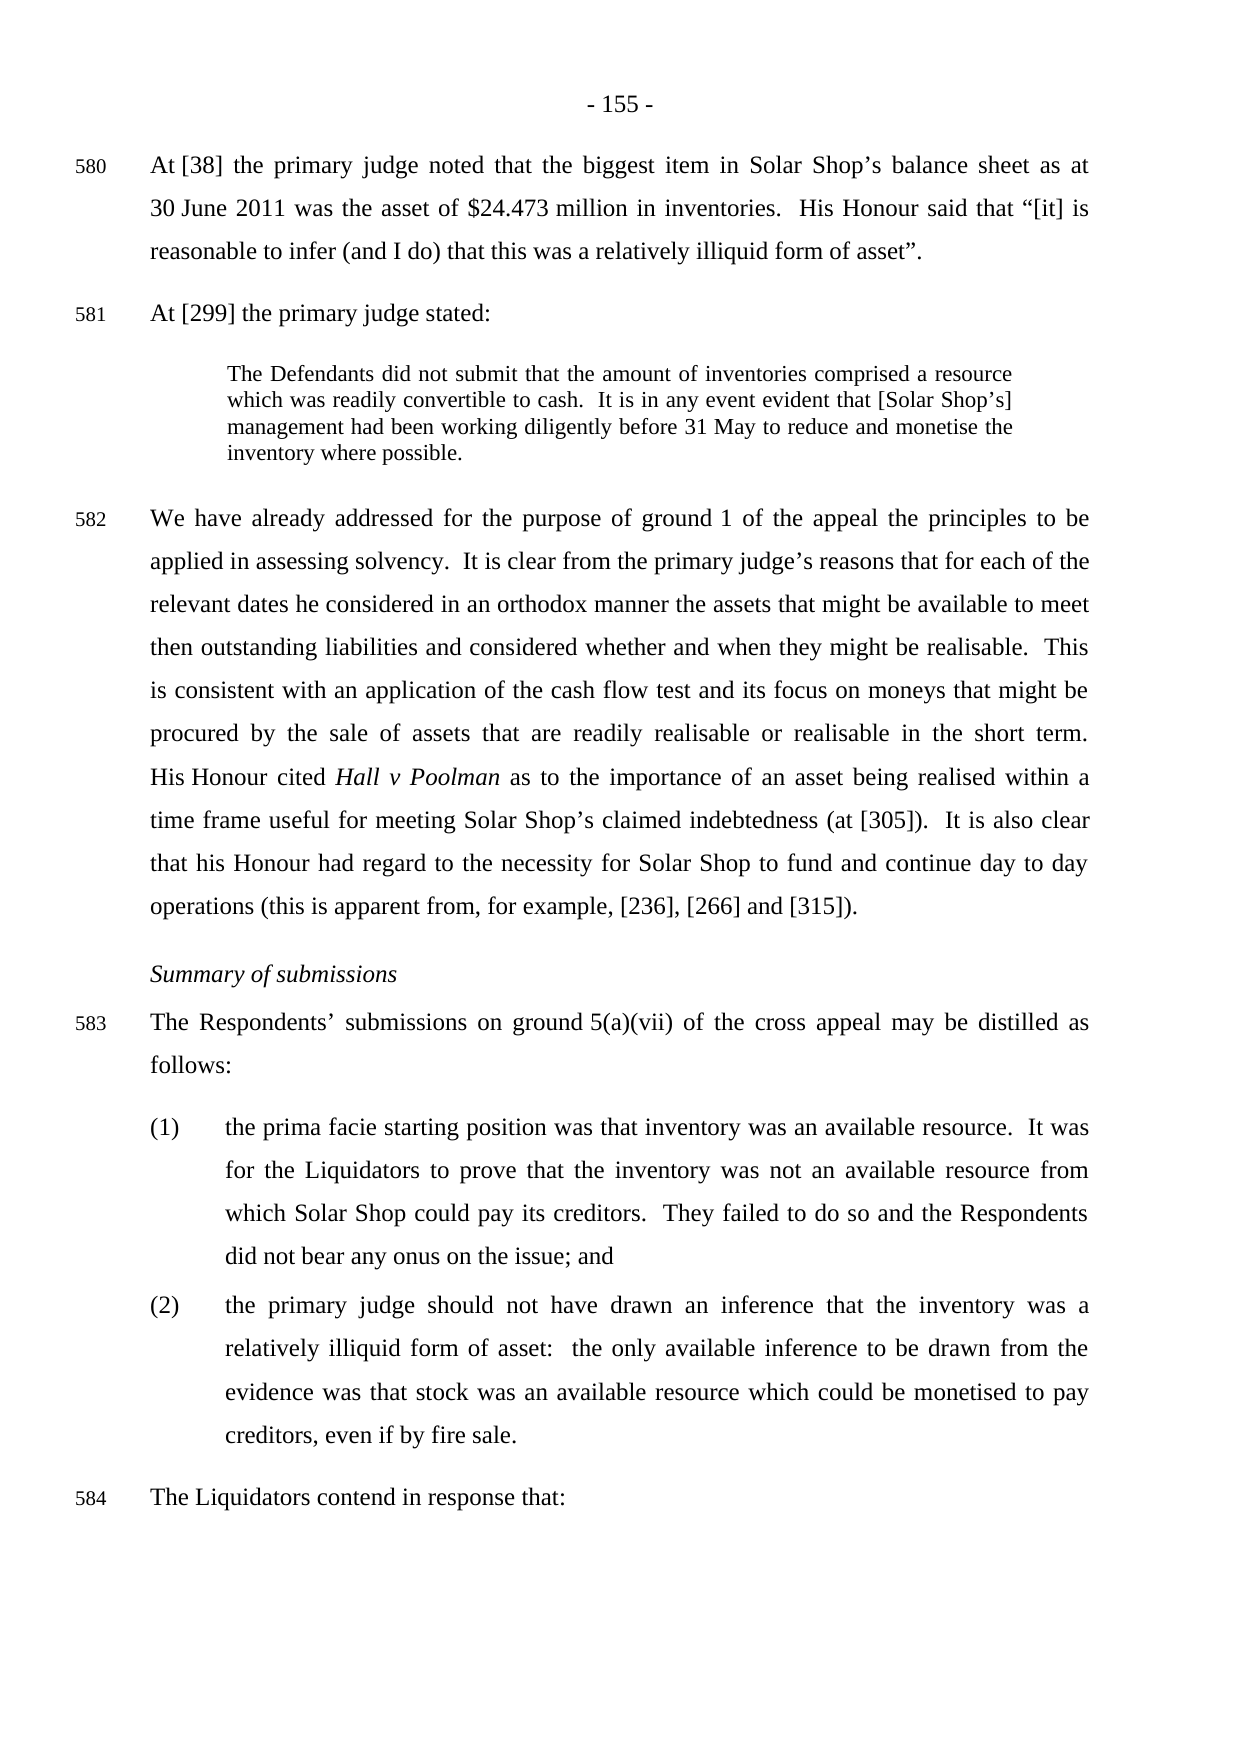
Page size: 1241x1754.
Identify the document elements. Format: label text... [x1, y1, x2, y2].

list (2) the primary judge should not have drawn an inference that the inventory was a relatively illiquid form of asset: the only available inference to be drawn from the evidence was that stock was an available resource which could be monetised to pay creditors, even if by fire sale. [150, 1290, 1090, 1448]
list 583 The Respondents’ submissions on ground 5(a)(vii) of the cross appeal may be distilled as follows: [75, 1007, 1090, 1078]
subtitle Summary of submissions [150, 959, 1090, 988]
list 584 The Liquidators contend in response that: [75, 1482, 1090, 1510]
list 582 We have already addressed for the purpose of ground 1 of the appeal the principles to be applied in assessing solvency. It is clear from the primary judge’s reasons that for each of the relevant dates he considered in an orthodox manner the assets that might be available to meet then outstanding liabilities and considered whether and when they might be realisable. This is consistent with an application of the cash flow test and its focus on moneys that might be procured by the sale of assets that are readily realisable or realisable in the short term. His Honour cited Hall v Poolman as to the importance of an asset being realised within a time frame useful for meeting Solar Shop’s claimed indebtedness (at [305]). It is also clear that his Honour had regard to the necessity for Solar Shop to fund and continue day to day operations (this is apparent from, for example, [236], [266] and [315]). [75, 503, 1090, 920]
text The Defendants did not submit that the amount of inventories comprised a resource which was readily convertible to cash. It is in any event evident that [Solar Shop’s] management had been working diligently before 31 May to reduce and monetise the inventory where possible. [227, 360, 1013, 465]
list (1) the prima facie starting position was that inventory was an available resource. It was for the Liquidators to prove that the inventory was not an available resource from which Solar Shop could pay its creditors. They failed to do so and the Respondents did not bear any onus on the issue; and [150, 1112, 1090, 1270]
list 580 At [38] the primary judge noted that the biggest item in Solar Shop’s balance sheet as at 30 June 2011 was the asset of $24.473 million in inventories. His Honour said that “[it] is reasonable to infer (and I do) that this was a relatively illiquid form of asset”. [75, 150, 1090, 265]
list 581 At [299] the primary judge stated: [75, 298, 1090, 327]
